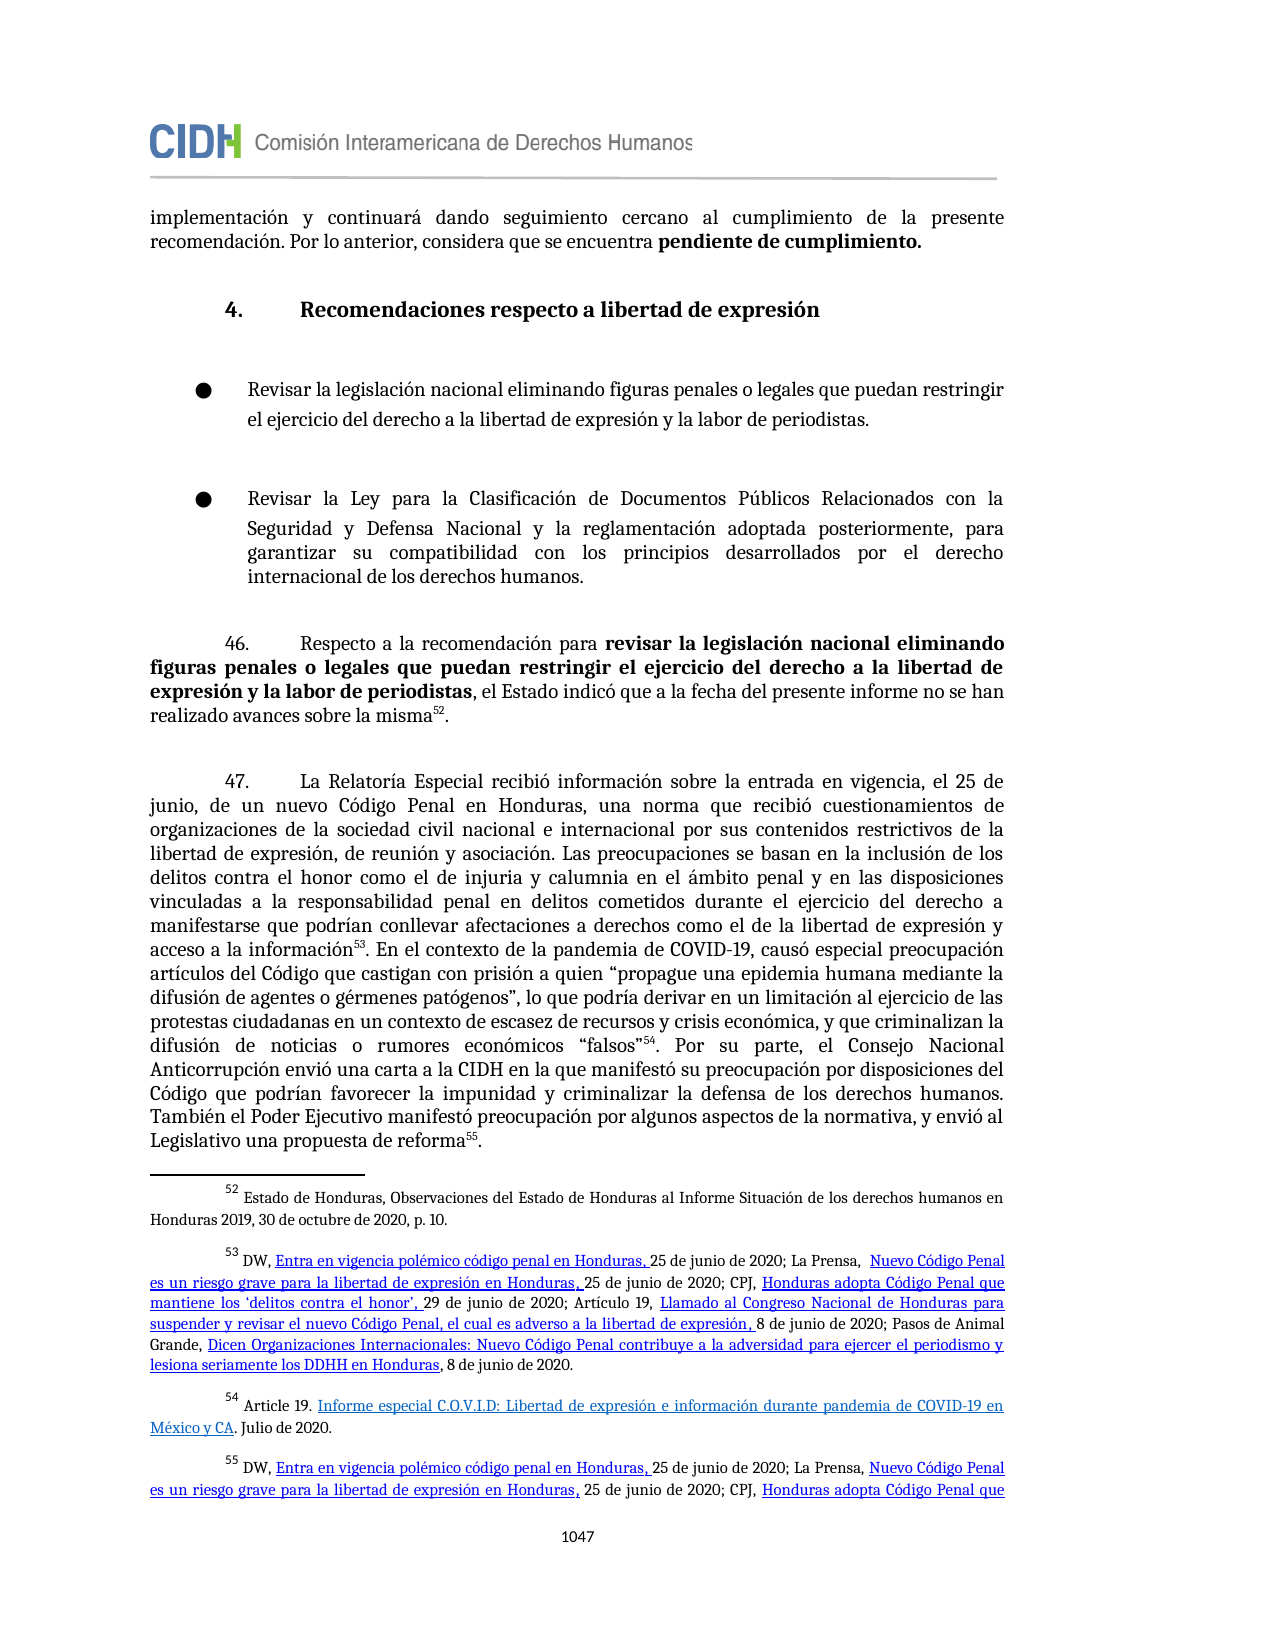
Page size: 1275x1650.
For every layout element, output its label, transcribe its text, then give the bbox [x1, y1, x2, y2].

subtitle Recomendaciones respecto a libertad de expresión [225, 296, 1005, 323]
list La Relatoría Especial recibió información sobre la entrada en vigencia, el 25 de junio, de un nuevo Código Penal en Honduras, una norma que recibió cuestionamientos de organizaciones de la sociedad civil nacional e internacional por sus contenidos restrictivos de la libertad de expresión, de reunión y asociación. Las preocupaciones se basan en la inclusión de los delitos contra el honor como el de injuria y calumnia en el ámbito penal y en las disposiciones vinculadas a la responsabilidad penal en delitos cometidos durante el ejercicio del derecho a manifestarse que podrían conllevar afectaciones a derechos como el de la libertad de expresión y acceso a la información. En el contexto de la pandemia de COVID-19, causó especial preocupación artículos del Código que castigan con prisión a quien “propague una epidemia humana mediante la difusión de agentes o gérmenes patógenos”, lo que podría derivar en un limitación al ejercicio de las protestas ciudadanas en un contexto de escasez de recursos y crisis económica, y que criminalizan la difusión de noticias o rumores económicos “falsos”. Por su parte, el Consejo Nacional Anticorrupción envió una carta a la CIDH en la que manifestó su preocupación por disposiciones del Código que podrían favorecer la impunidad y criminalizar la defensa de los derechos humanos. También el Poder Ejecutivo manifestó preocupación por algunos aspectos de la normativa, y envió al Legislativo una propuesta de reforma. [150, 770, 1005, 1153]
list Revisar la legislación nacional eliminando figuras penales o legales que puedan restringir el ejercicio del derecho a la libertad de expresión y la labor de periodistas. [194, 365, 1004, 432]
list Revisar la Ley para la Clasificación de Documentos Públicos Relacionados con la Seguridad y Defensa Nacional y la reglamentación adoptada posteriormente, para garantizar su compatibilidad con los principios desarrollados por el derecho internacional de los derechos humanos. [194, 474, 1004, 589]
list Respecto a la recomendación para revisar la legislación nacional eliminando figuras penales o legales que puedan restringir el ejercicio del derecho a la libertad de expresión y la labor de periodistas, el Estado indicó que a la fecha del presente informe no se han realizado avances sobre la misma. [150, 631, 1005, 727]
